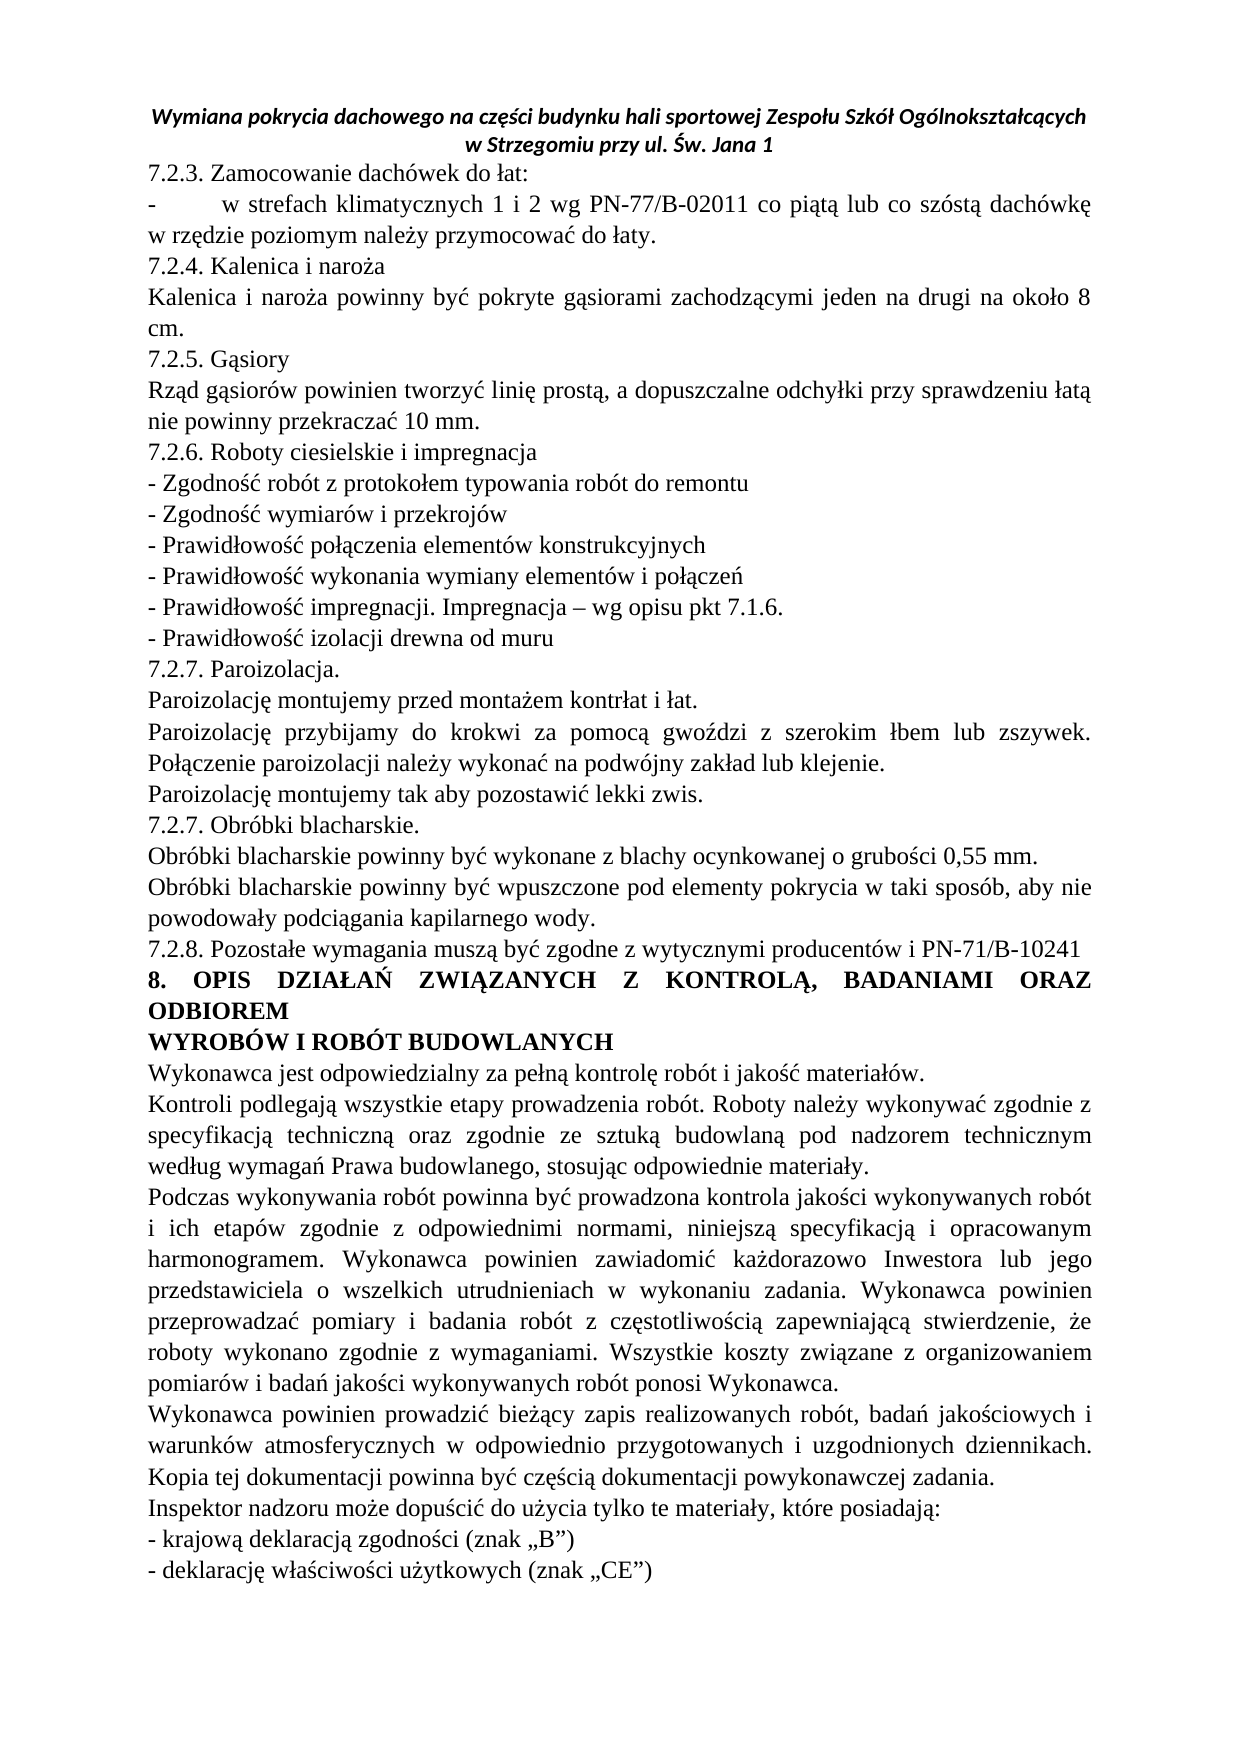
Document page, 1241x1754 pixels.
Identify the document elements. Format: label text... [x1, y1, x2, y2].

text 7.2.8. Pozostałe wymagania muszą być zgodne z wytycznymi producentów i PN-71/B-10241 [148, 934, 1093, 963]
text 7.2.7. Obróbki blacharskie. [148, 810, 1093, 838]
text Rząd gąsiorów powinien tworzyć linię prostą, a dopuszczalne odchyłki przy sprawdzeniu łatą nie powinny przekraczać 10 mm. [148, 375, 1093, 435]
text - deklarację właściwości użytkowych (znak „CE”) [148, 1555, 1093, 1583]
text - Zgodność wymiarów i przekrojów [148, 499, 1093, 528]
text - Zgodność robót z protokołem typowania robót do remontu [148, 468, 1093, 497]
text 7.2.7. Paroizolacja. [148, 654, 1093, 683]
text - Prawidłowość impregnacji. Impregnacja – wg opisu pkt 7.1.6. [148, 592, 1093, 621]
text Obróbki blacharskie powinny być wykonane z blachy ocynkowanej o grubości 0,55 mm. [148, 841, 1093, 869]
text Podczas wykonywania robót powinna być prowadzona kontrola jakości wykonywanych robót i ich etapów zgodnie z odpowiednimi normami, niniejszą specyfikacją i opracowanym harmonogramem. Wykonawca powinien zawiadomić każdorazowo Inwestora lub jego przedstawiciela o wszelkich utrudnieniach w wykonaniu zadania. Wykonawca powinien przeprowadzać pomiary i badania robót z częstotliwością zapewniającą stwierdzenie, że roboty wykonano zgodnie z wymaganiami. Wszystkie koszty związane z organizowaniem pomiarów i badań jakości wykonywanych robót ponosi Wykonawca. [148, 1182, 1093, 1397]
text 7.2.3. Zamocowanie dachówek do łat: [148, 158, 1093, 187]
text 7.2.6. Roboty ciesielskie i impregnacja [148, 437, 1093, 466]
text Paroizolację przybijamy do krokwi za pomocą gwoździ z szerokim łbem lub zszywek. Połączenie paroizolacji należy wykonać na podwójny zakład lub klejenie. [148, 717, 1093, 776]
text 7.2.4. Kalenica i naroża [148, 251, 1093, 280]
text - Prawidłowość izolacji drewna od muru [148, 623, 1093, 652]
text - krajową deklaracją zgodności (znak „B”) [148, 1524, 1093, 1552]
text Paroizolację montujemy tak aby pozostawić lekki zwis. [148, 779, 1093, 807]
text 7.2.5. Gąsiory [148, 344, 1093, 373]
text Wykonawca jest odpowiedzialny za pełną kontrolę robót i jakość materiałów. [148, 1058, 1093, 1087]
text - Prawidłowość połączenia elementów konstrukcyjnych [148, 530, 1093, 559]
text Inspektor nadzoru może dopuścić do użycia tylko te materiały, które posiadają: [148, 1493, 1093, 1521]
text Wykonawca powinien prowadzić bieżący zapis realizowanych robót, badań jakościowych i warunków atmosferycznych w odpowiednio przygotowanych i uzgodnionych dziennikach. Kopia tej dokumentacji powinna być częścią dokumentacji powykonawczej zadania. [148, 1399, 1093, 1490]
text Kontroli podlegają wszystkie etapy prowadzenia robót. Roboty należy wykonywać zgodnie z specyfikacją techniczną oraz zgodnie ze sztuką budowlaną pod nadzorem technicznym według wymagań Prawa budowlanego, stosując odpowiednie materiały. [148, 1089, 1093, 1180]
text - w strefach klimatycznych 1 i 2 wg PN-77/B-02011 co piątą lub co szóstą dachówkę w rzędzie poziomym należy przymocować do łaty. [148, 189, 1093, 249]
text Kalenica i naroża powinny być pokryte gąsiorami zachodzącymi jeden na drugi na około 8 cm. [148, 282, 1093, 342]
text Paroizolację montujemy przed montażem kontrłat i łat. [148, 686, 1093, 714]
text WYROBÓW I ROBÓT BUDOWLANYCH [148, 1027, 1093, 1056]
text 8. OPIS DZIAŁAŃ ZWIĄZANYCH Z KONTROLĄ, BADANIAMI ORAZ ODBIOREM [148, 965, 1093, 1025]
text - Prawidłowość wykonania wymiany elementów i połączeń [148, 561, 1093, 590]
text Obróbki blacharskie powinny być wpuszczone pod elementy pokrycia w taki sposób, aby nie powodowały podciągania kapilarnego wody. [148, 872, 1093, 932]
